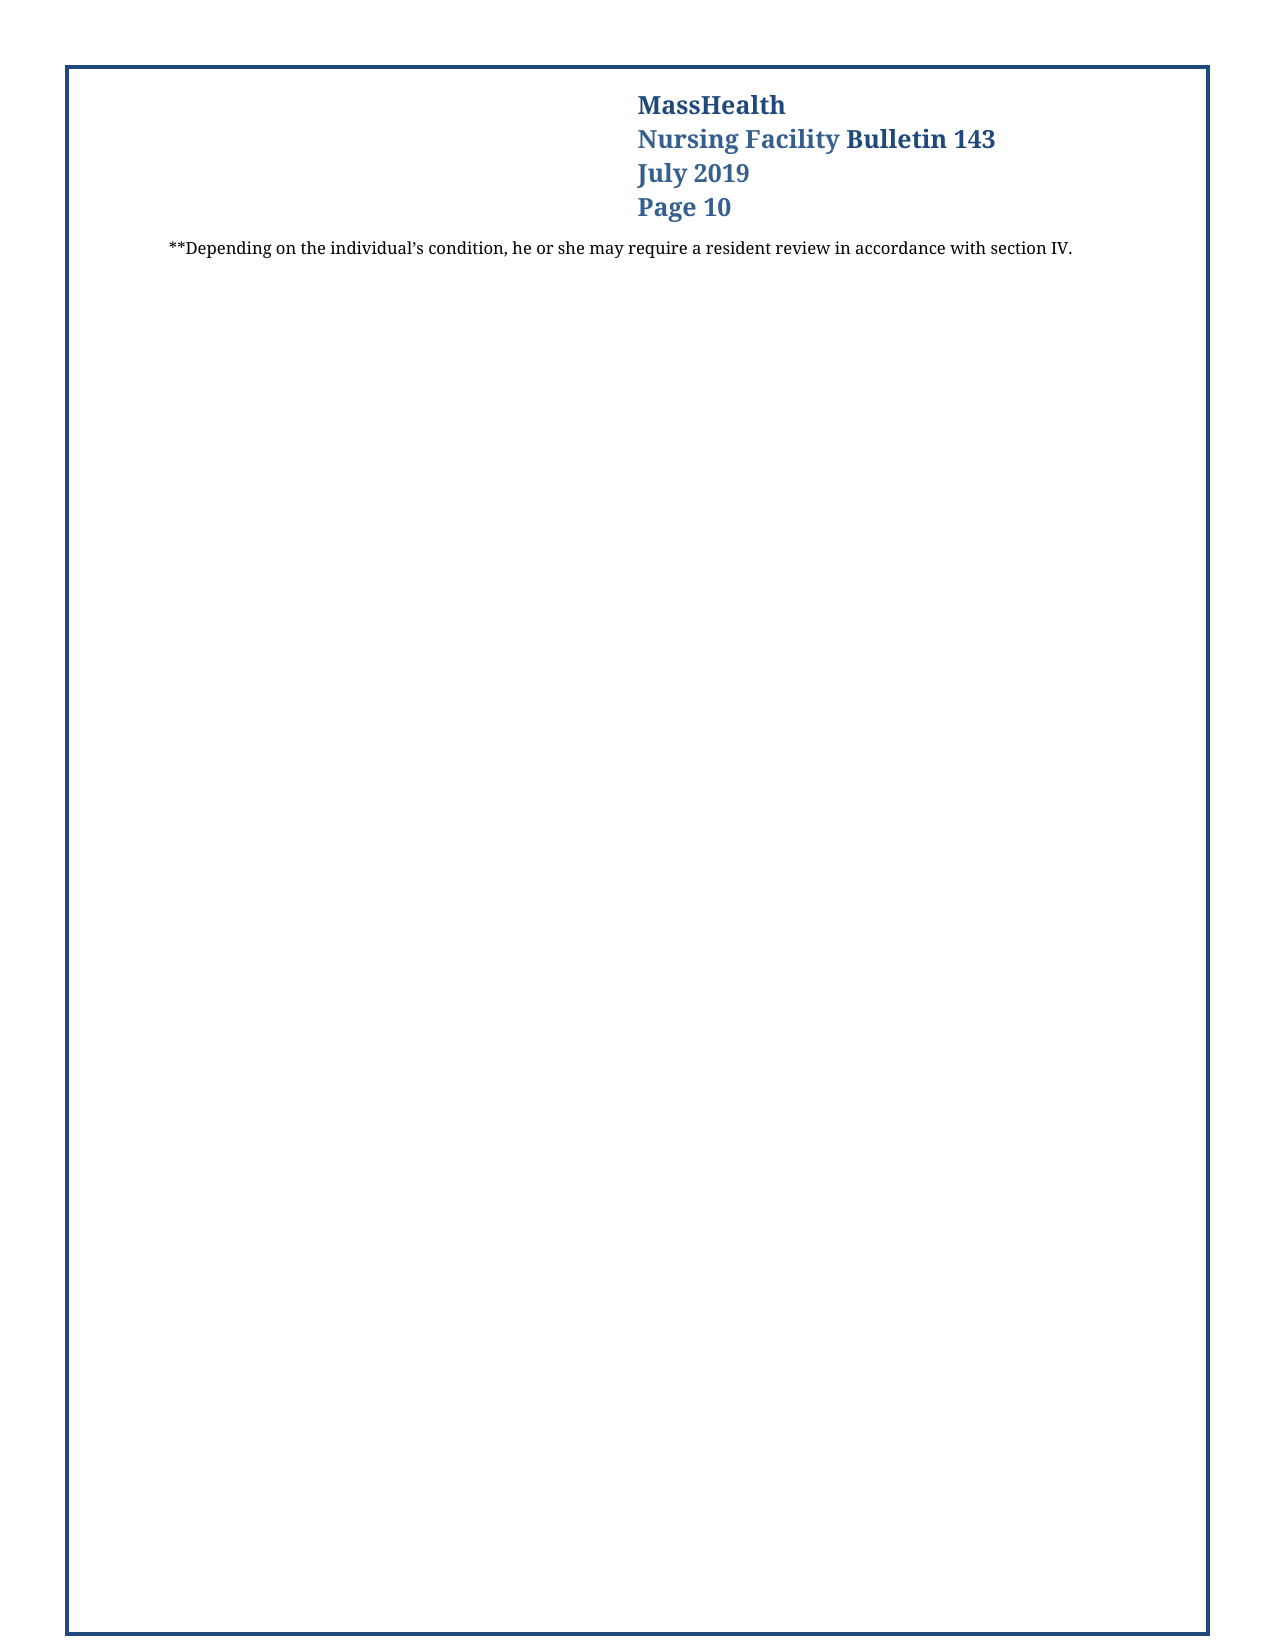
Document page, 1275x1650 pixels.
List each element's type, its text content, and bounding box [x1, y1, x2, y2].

text **Depending on the individual’s condition, he or she may require a resident review in accordance with section IV. [169, 236, 1162, 259]
